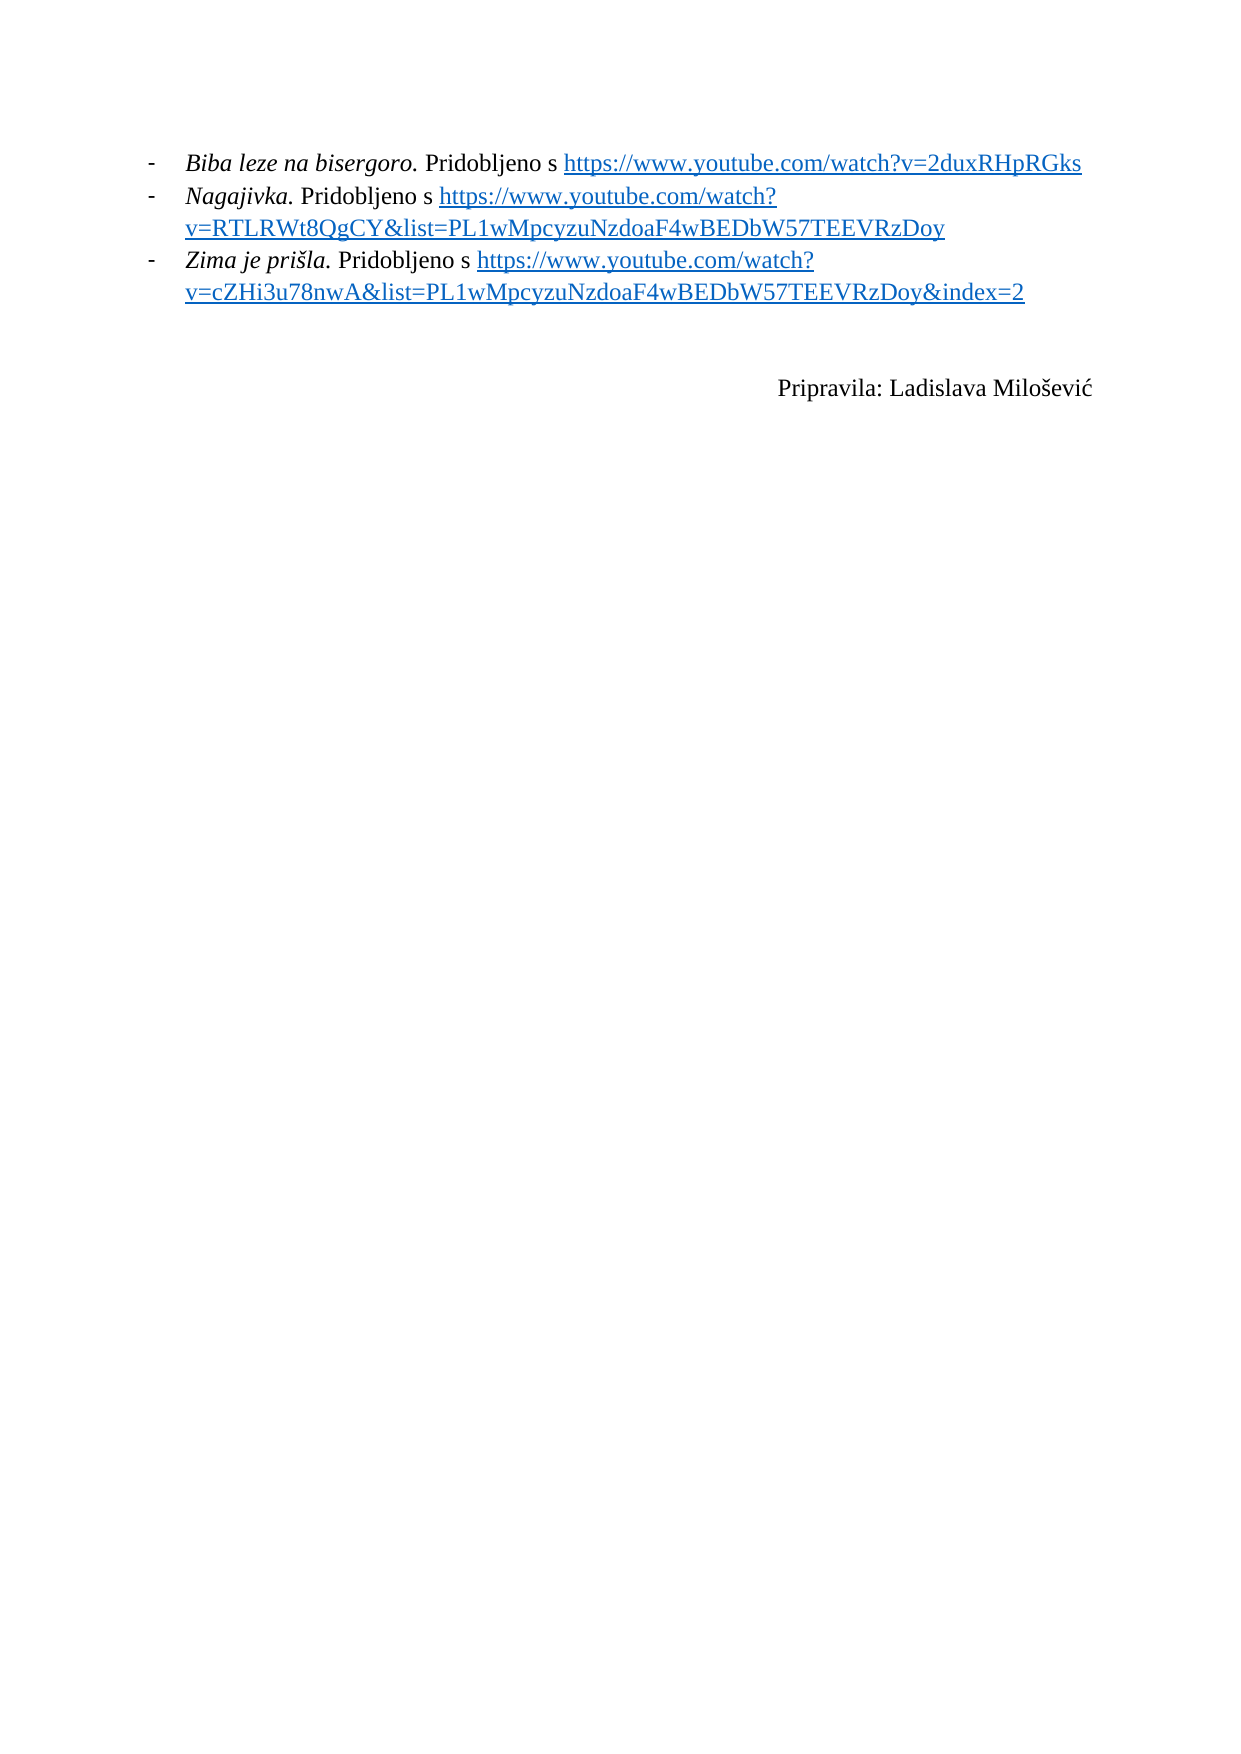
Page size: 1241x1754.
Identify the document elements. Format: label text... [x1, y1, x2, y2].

list Nagajivka. Pridobljeno s https://www.youtube.com/watch?v=RTLRWt8QgCY&list=PL1wMpcyzuNzdoaF4wBEDbW57TEEVRzDoy [148, 181, 1093, 242]
text Pripravila: Ladislava Milošević [148, 373, 1093, 401]
list Zima je prišla. Pridobljeno s https://www.youtube.com/watch?v=cZHi3u78nwA&list=PL1wMpcyzuNzdoaF4wBEDbW57TEEVRzDoy&index=2 [148, 244, 1093, 306]
list Biba leze na bisergoro. Pridobljeno s https://www.youtube.com/watch?v=2duxRHpRGks [148, 148, 1093, 178]
